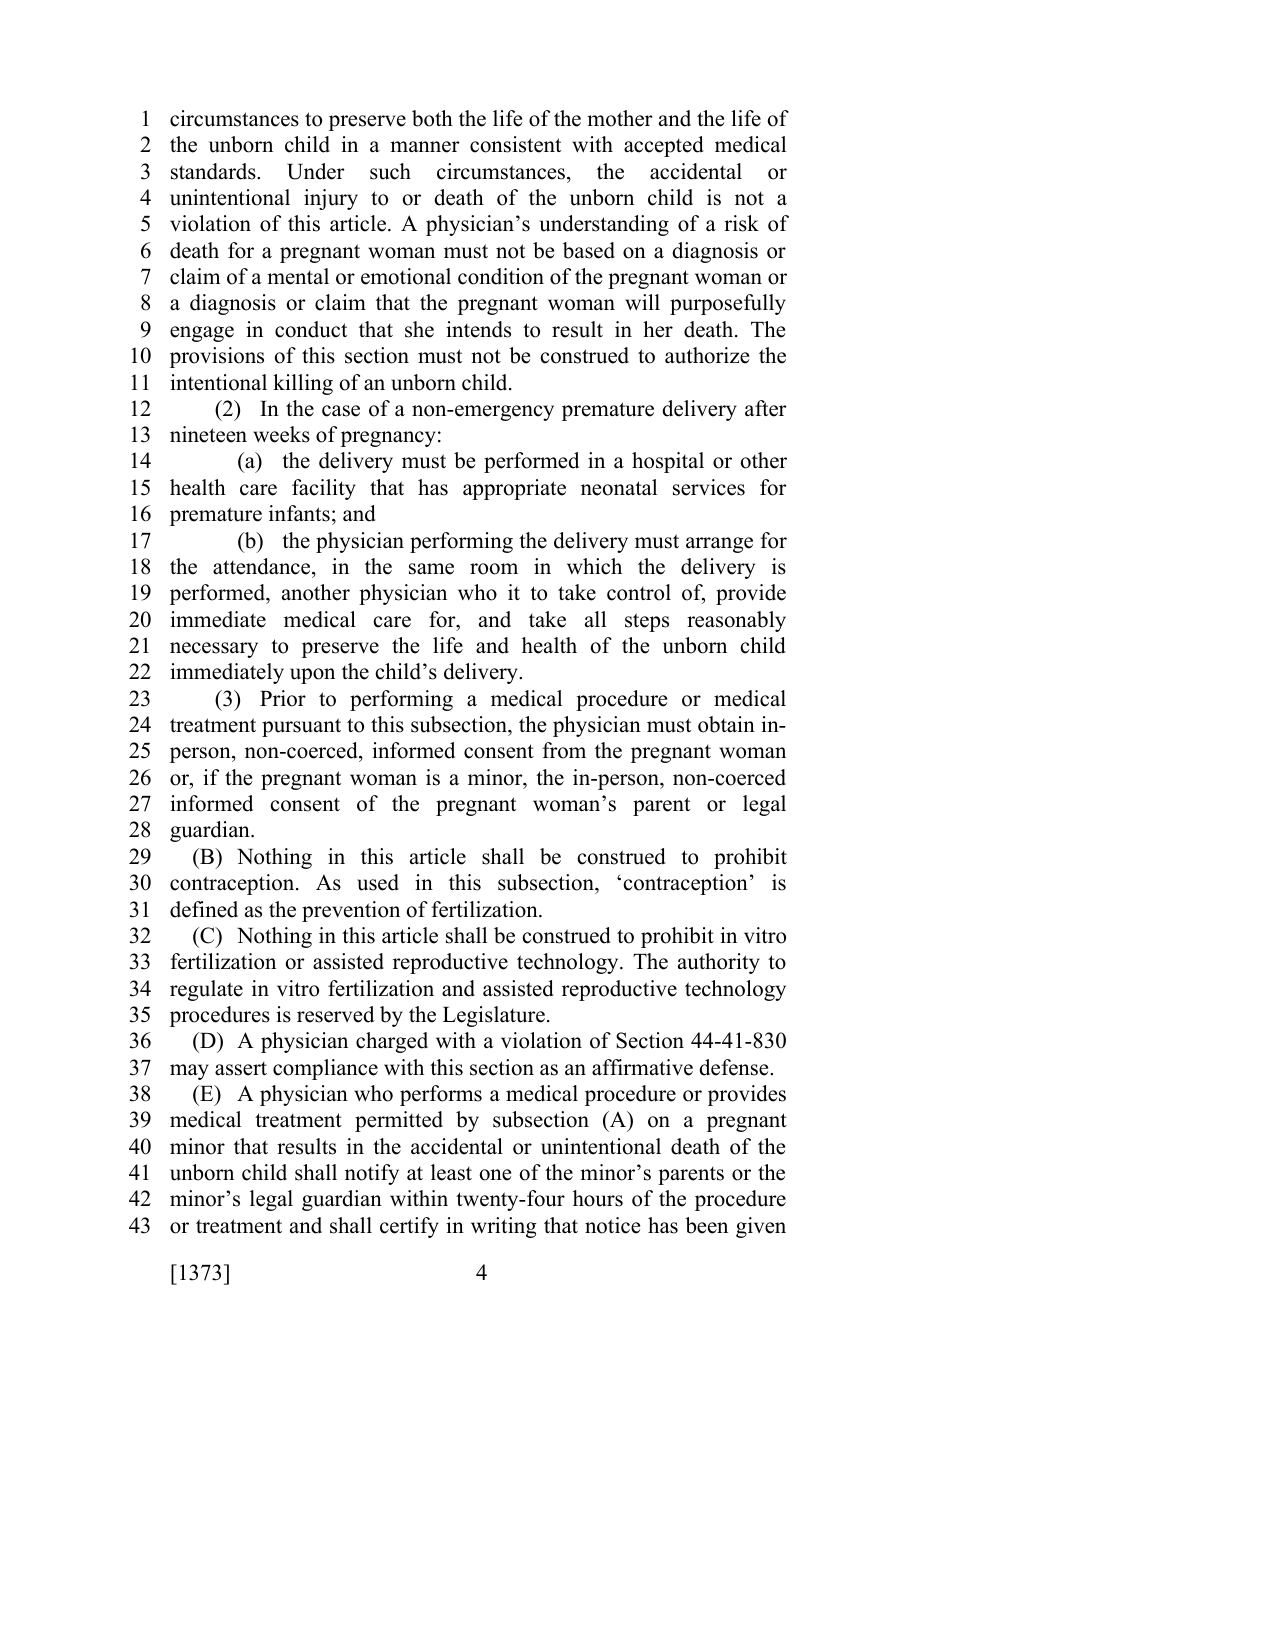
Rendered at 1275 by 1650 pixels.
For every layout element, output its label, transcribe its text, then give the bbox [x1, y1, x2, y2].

text (a) the delivery must be performed in a hospital or other health care facility that has appropriate neonatal services for premature infants; and [169, 448, 787, 527]
text (b) the physician performing the delivery must arrange for the attendance, in the same room in which the delivery is performed, another physician who it to take control of, provide immediate medical care for, and take all steps reasonably necessary to preserve the life and health of the unborn child immediately upon the child’s delivery. [169, 527, 787, 685]
text (C) Nothing in this article shall be construed to prohibit in vitro fertilization or assisted reproductive technology. The authority to regulate in vitro fertilization and assisted reproductive technology procedures is reserved by the Legislature. [169, 922, 787, 1027]
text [169, 105, 787, 395]
text (B) Nothing in this article shall be construed to prohibit contraception. As used in this subsection, ‘contraception’ is defined as the prevention of fertilization. [169, 843, 787, 922]
text (D) A physician charged with a violation of Section 44-41-830 may assert compliance with this section as an affirmative defense. [169, 1027, 787, 1080]
text (2) In the case of a non-emergency premature delivery after nineteen weeks of pregnancy: [169, 395, 787, 448]
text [169, 1080, 787, 1238]
text (3) Prior to performing a medical procedure or medical treatment pursuant to this subsection, the physician must obtain in-person, non-coerced, informed consent from the pregnant woman or, if the pregnant woman is a minor, the in-person, non-coerced informed consent of the pregnant woman’s parent or legal guardian. [169, 685, 787, 843]
